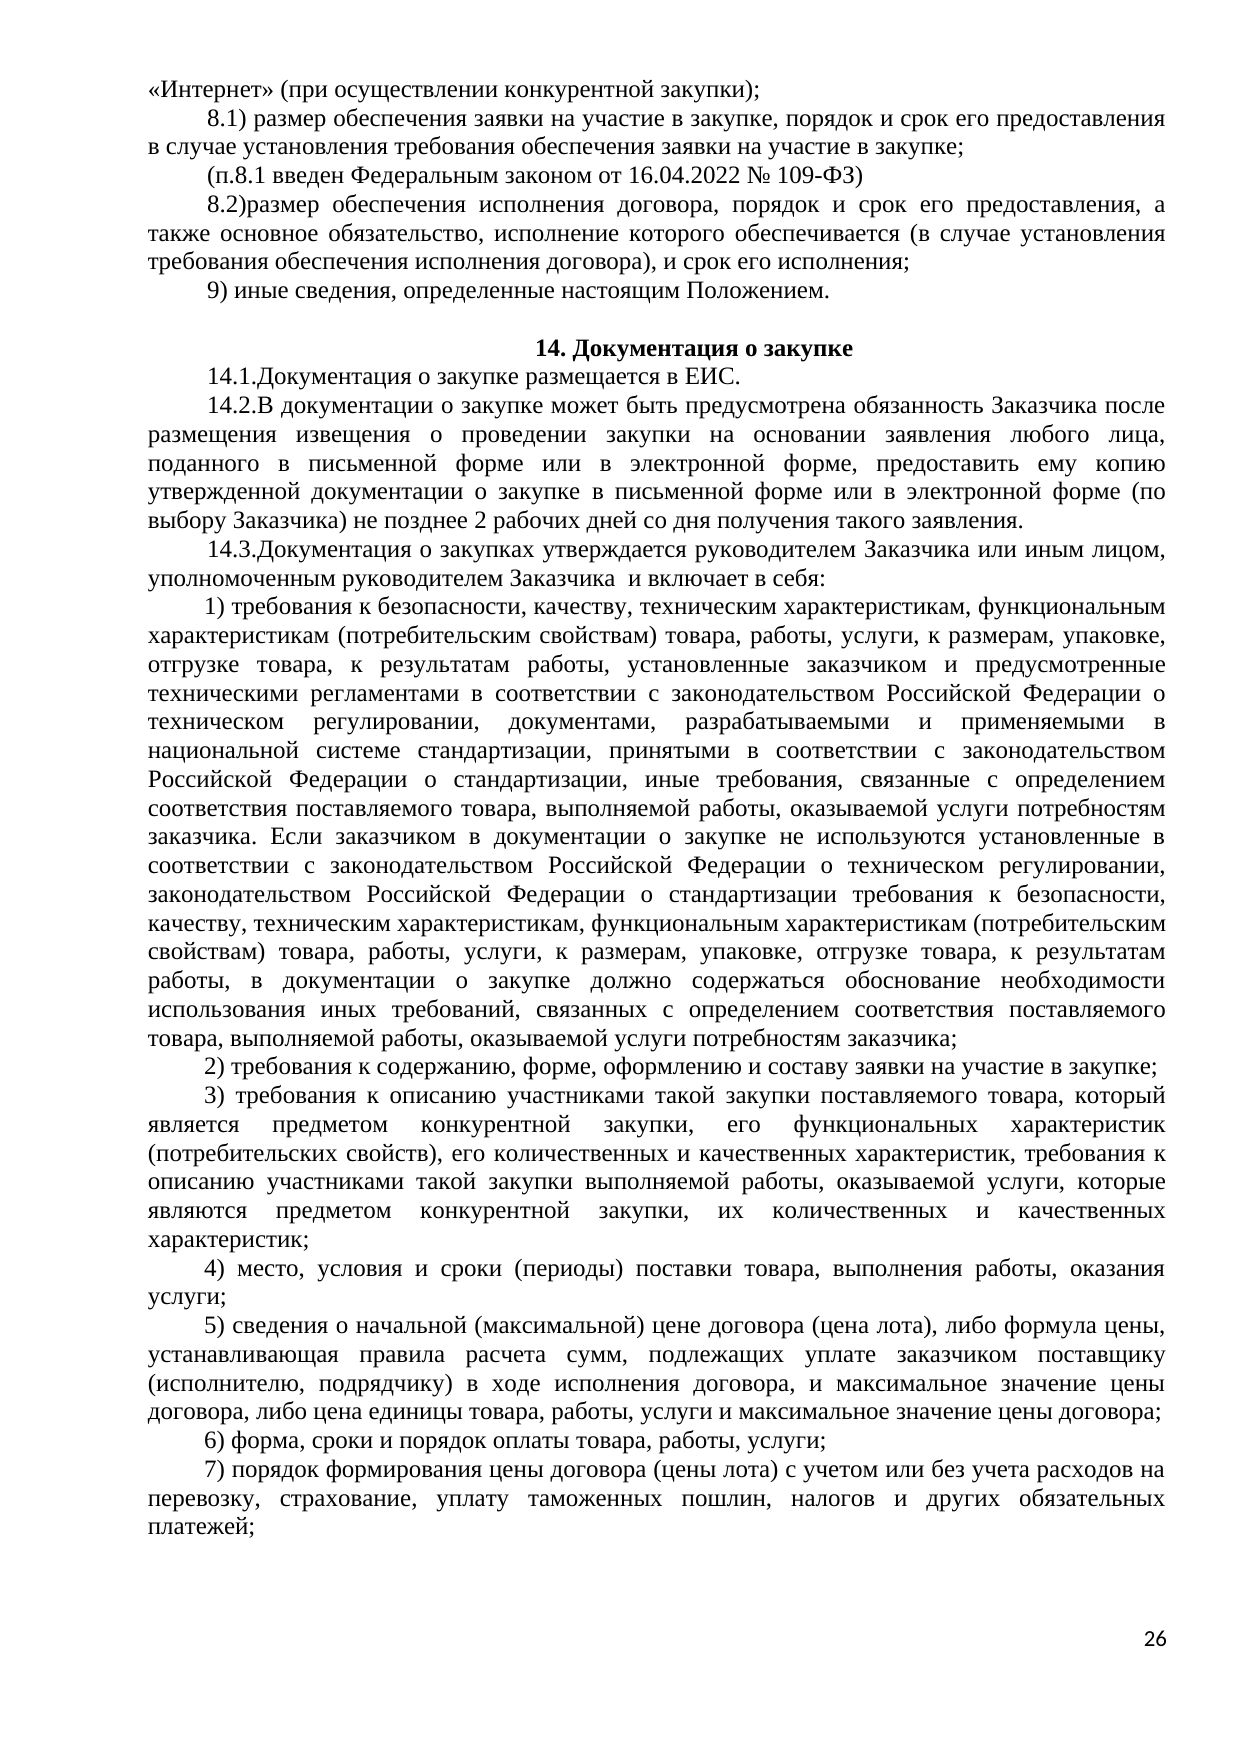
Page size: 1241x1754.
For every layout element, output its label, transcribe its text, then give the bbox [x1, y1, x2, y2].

text 3) требования к описанию участниками такой закупки поставляемого товара, который является предметом конкурентной закупки, его функциональных характеристик (потребительских свойств), его количественных и качественных характеристик, требования к описанию участниками такой закупки выполняемой работы, оказываемой услуги, которые являются предметом конкурентной закупки, их количественных и качественных характеристик; [148, 1080, 1167, 1253]
text 14.3.Документация о закупках утверждается руководителем Заказчика или иным лицом, уполномоченным руководителем Заказчика и включает в себя: [148, 534, 1167, 591]
text 14.1.Документация о закупке размещается в ЕИС. [148, 361, 1167, 390]
text 14.2.В документации о закупке может быть предусмотрена обязанность Заказчика после размещения извещения о проведении закупки на основании заявления любого лица, поданного в письменной форме или в электронной форме, предоставить ему копию утвержденной документации о закупке в письменной форме или в электронной форме (по выбору Заказчика) не позднее 2 рабочих дней со дня получения такого заявления. [148, 390, 1167, 534]
text 7) порядок формирования цены договора (цены лота) с учетом или без учета расходов на перевозку, страхование, уплату таможенных пошлин, налогов и других обязательных платежей; [148, 1454, 1167, 1540]
text 1) требования к безопасности, качеству, техническим характеристикам, функциональным характеристикам (потребительским свойствам) товара, работы, услуги, к размерам, упаковке, отгрузке товара, к результатам работы, установленные заказчиком и предусмотренные техническими регламентами в соответствии с законодательством Российской Федерации о техническом регулировании, документами, разрабатываемыми и применяемыми в национальной системе стандартизации, принятыми в соответствии с законодательством Российской Федерации о стандартизации, иные требования, связанные с определением соответствия поставляемого товара, выполняемой работы, оказываемой услуги потребностям заказчика. Если заказчиком в документации о закупке не используются установленные в соответствии с законодательством Российской Федерации о техническом регулировании, законодательством Российской Федерации о стандартизации требования к безопасности, качеству, техническим характеристикам, функциональным характеристикам (потребительским свойствам) товара, работы, услуги, к размерам, упаковке, отгрузке товара, к результатам работы, в документации о закупке должно содержаться обоснование необходимости использования иных требований, связанных с определением соответствия поставляемого товара, выполняемой работы, оказываемой услуги потребностям заказчика; [148, 591, 1167, 1051]
text 8.2)размер обеспечения исполнения договора, порядок и срок его предоставления, а также основное обязательство, исполнение которого обеспечивается (в случае установления требования обеспечения исполнения договора), и срок его исполнения; [148, 189, 1167, 275]
text (п.8.1 введен Федеральным законом от 16.04.2022 № 109-ФЗ) [148, 160, 1167, 189]
text 2) требования к содержанию, форме, оформлению и составу заявки на участие в закупке; [148, 1051, 1167, 1080]
text 6) форма, сроки и порядок оплаты товара, работы, услуги; [148, 1425, 1167, 1454]
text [148, 74, 1167, 103]
text 5) сведения о начальной (максимальной) цене договора (цена лота), либо формула цены, устанавливающая правила расчета сумм, подлежащих уплате заказчиком поставщику (исполнителю, подрядчику) в ходе исполнения договора, и максимальное значение цены договора, либо цена единицы товара, работы, услуги и максимальное значение цены договора; [148, 1310, 1167, 1425]
text 4) место, условия и сроки (периоды) поставки товара, выполнения работы, оказания услуги; [148, 1253, 1167, 1310]
text 9) иные сведения, определенные настоящим Положением. [148, 275, 1167, 304]
text 8.1) размер обеспечения заявки на участие в закупке, порядок и срок его предоставления в случае установления требования обеспечения заявки на участие в закупке; [148, 103, 1167, 160]
text 14. Документация о закупке [222, 333, 1167, 361]
